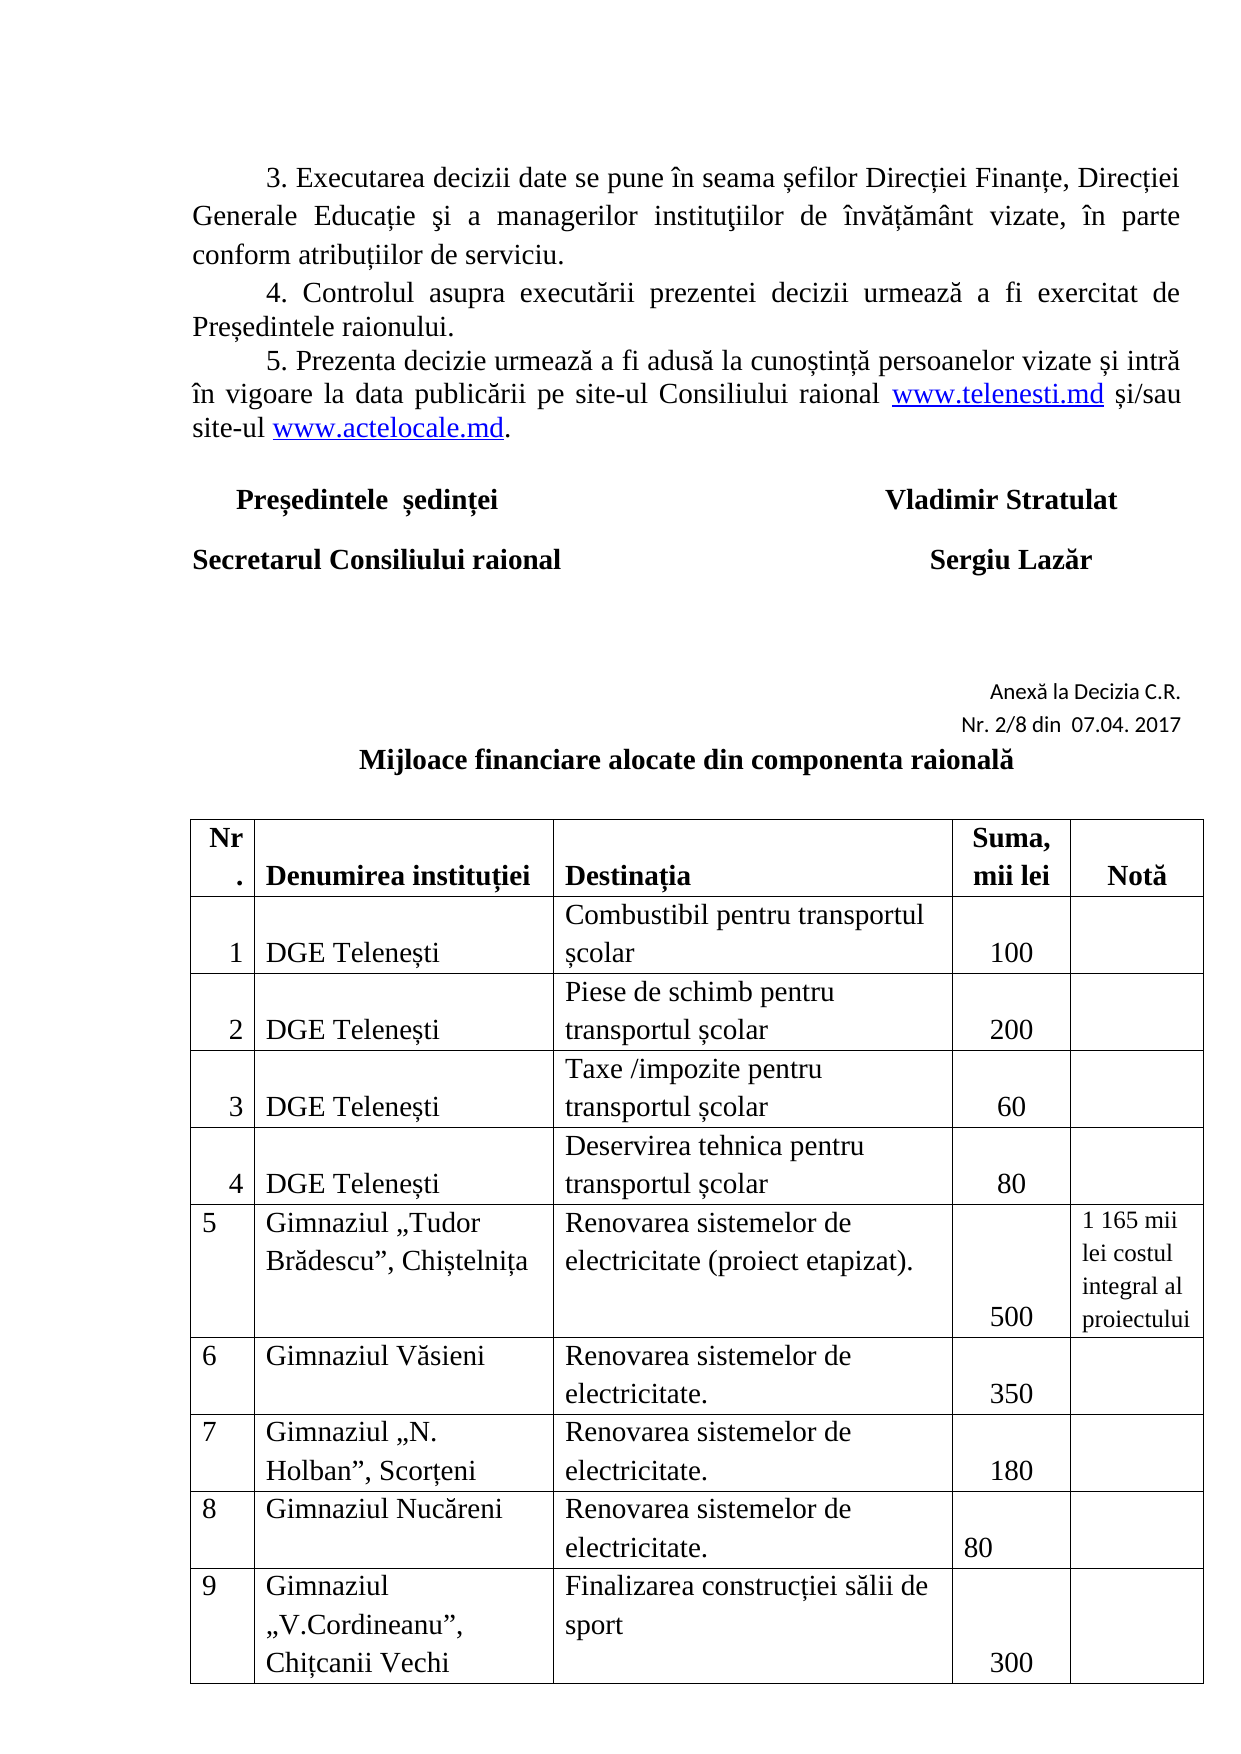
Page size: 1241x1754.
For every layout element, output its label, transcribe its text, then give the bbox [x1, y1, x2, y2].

table_cell 1 165 mii lei costul integral al proiectului [1071, 1205, 1203, 1337]
list 4. Controlul asupra executării prezentei decizii urmează a fi exercitat de Președintele raionului. [192, 276, 1181, 343]
text Mijloace financiare alocate din componenta raională [192, 742, 1181, 775]
table_cell 350 [953, 1338, 1070, 1413]
table_cell 1 [191, 897, 254, 973]
table_cell 8 [191, 1492, 254, 1567]
table_cell 6 [191, 1338, 254, 1413]
table_cell 300 [953, 1569, 1070, 1683]
text Nr. 2/8 din 07.04. 2017 [192, 710, 1181, 738]
table_cell [1071, 1569, 1203, 1683]
table_cell 7 [191, 1415, 254, 1491]
list Secretarul Consiliului raional Sergiu Lazăr [192, 542, 1181, 576]
table_cell [1071, 974, 1203, 1050]
table_cell Renovarea sistemelor de electricitate. [554, 1492, 952, 1567]
table_cell DGE Telenești [255, 974, 553, 1050]
table_cell 100 [953, 897, 1070, 973]
table_header Destinația [554, 820, 952, 896]
list 5. Prezenta decizie urmează a fi adusă la cunoștință persoanelor vizate și intră în vigoare la data publicării pe site-ul Consiliului raional www.telenesti.md și/sau site-ul www.actelocale.md. [192, 343, 1181, 443]
table_cell Renovarea sistemelor de electricitate. [554, 1338, 952, 1413]
table_cell Taxe /impozite pentru transportul școlar [554, 1051, 952, 1127]
table_cell DGE Telenești [255, 1051, 553, 1127]
table_header Notă [1071, 820, 1203, 896]
table_cell [1071, 1051, 1203, 1127]
table_cell [1071, 1492, 1203, 1567]
table_cell Renovarea sistemelor de electricitate. [554, 1415, 952, 1491]
table_cell 180 [953, 1415, 1070, 1491]
table_cell Gimnaziul „V.Cordineanu”, Chițcanii Vechi [255, 1569, 553, 1683]
table_cell [1071, 1338, 1203, 1413]
table_cell 200 [953, 974, 1070, 1050]
table_cell [1071, 1128, 1203, 1204]
table_header Suma, mii lei [953, 820, 1070, 896]
table_cell DGE Telenești [255, 1128, 553, 1204]
table_cell 4 [191, 1128, 254, 1204]
table_header Denumirea instituției [255, 820, 553, 896]
text 3. Executarea decizii date se pune în seama șefilor Direcției Finanțe, Direcției Generale Educație şi a managerilor instituţiilor de învățământ vizate, în parte conform atribuțiilor de serviciu. [192, 160, 1181, 271]
table_cell Renovarea sistemelor de electricitate (proiect etapizat). [554, 1205, 952, 1337]
table_cell Gimnaziul Nucăreni [255, 1492, 553, 1567]
table_cell [1071, 1415, 1203, 1491]
table_cell Piese de schimb pentru transportul școlar [554, 974, 952, 1050]
table_header Nr. [191, 820, 254, 896]
table_cell Gimnaziul „N. Holban”, Scorțeni [255, 1415, 553, 1491]
table_cell 80 [953, 1128, 1070, 1204]
table_cell 9 [191, 1569, 254, 1683]
table_cell Gimnaziul „Tudor Brădescu”, Chiștelnița [255, 1205, 553, 1337]
table_cell 80 [953, 1492, 1070, 1567]
table_cell DGE Telenești [255, 897, 553, 973]
table_cell 3 [191, 1051, 254, 1127]
table_cell 60 [953, 1051, 1070, 1127]
text Anexă la Decizia C.R. [192, 677, 1181, 706]
table_cell Gimnaziul Văsieni [255, 1338, 553, 1413]
table_cell Deservirea tehnica pentru transportul școlar [554, 1128, 952, 1204]
table_cell 5 [191, 1205, 254, 1337]
table_cell 500 [953, 1205, 1070, 1337]
table_cell Combustibil pentru transportul școlar [554, 897, 952, 973]
table_cell 2 [191, 974, 254, 1050]
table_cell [554, 1569, 952, 1683]
list Președintele ședinței Vladimir Stratulat [192, 482, 1181, 515]
table_cell [1071, 897, 1203, 973]
